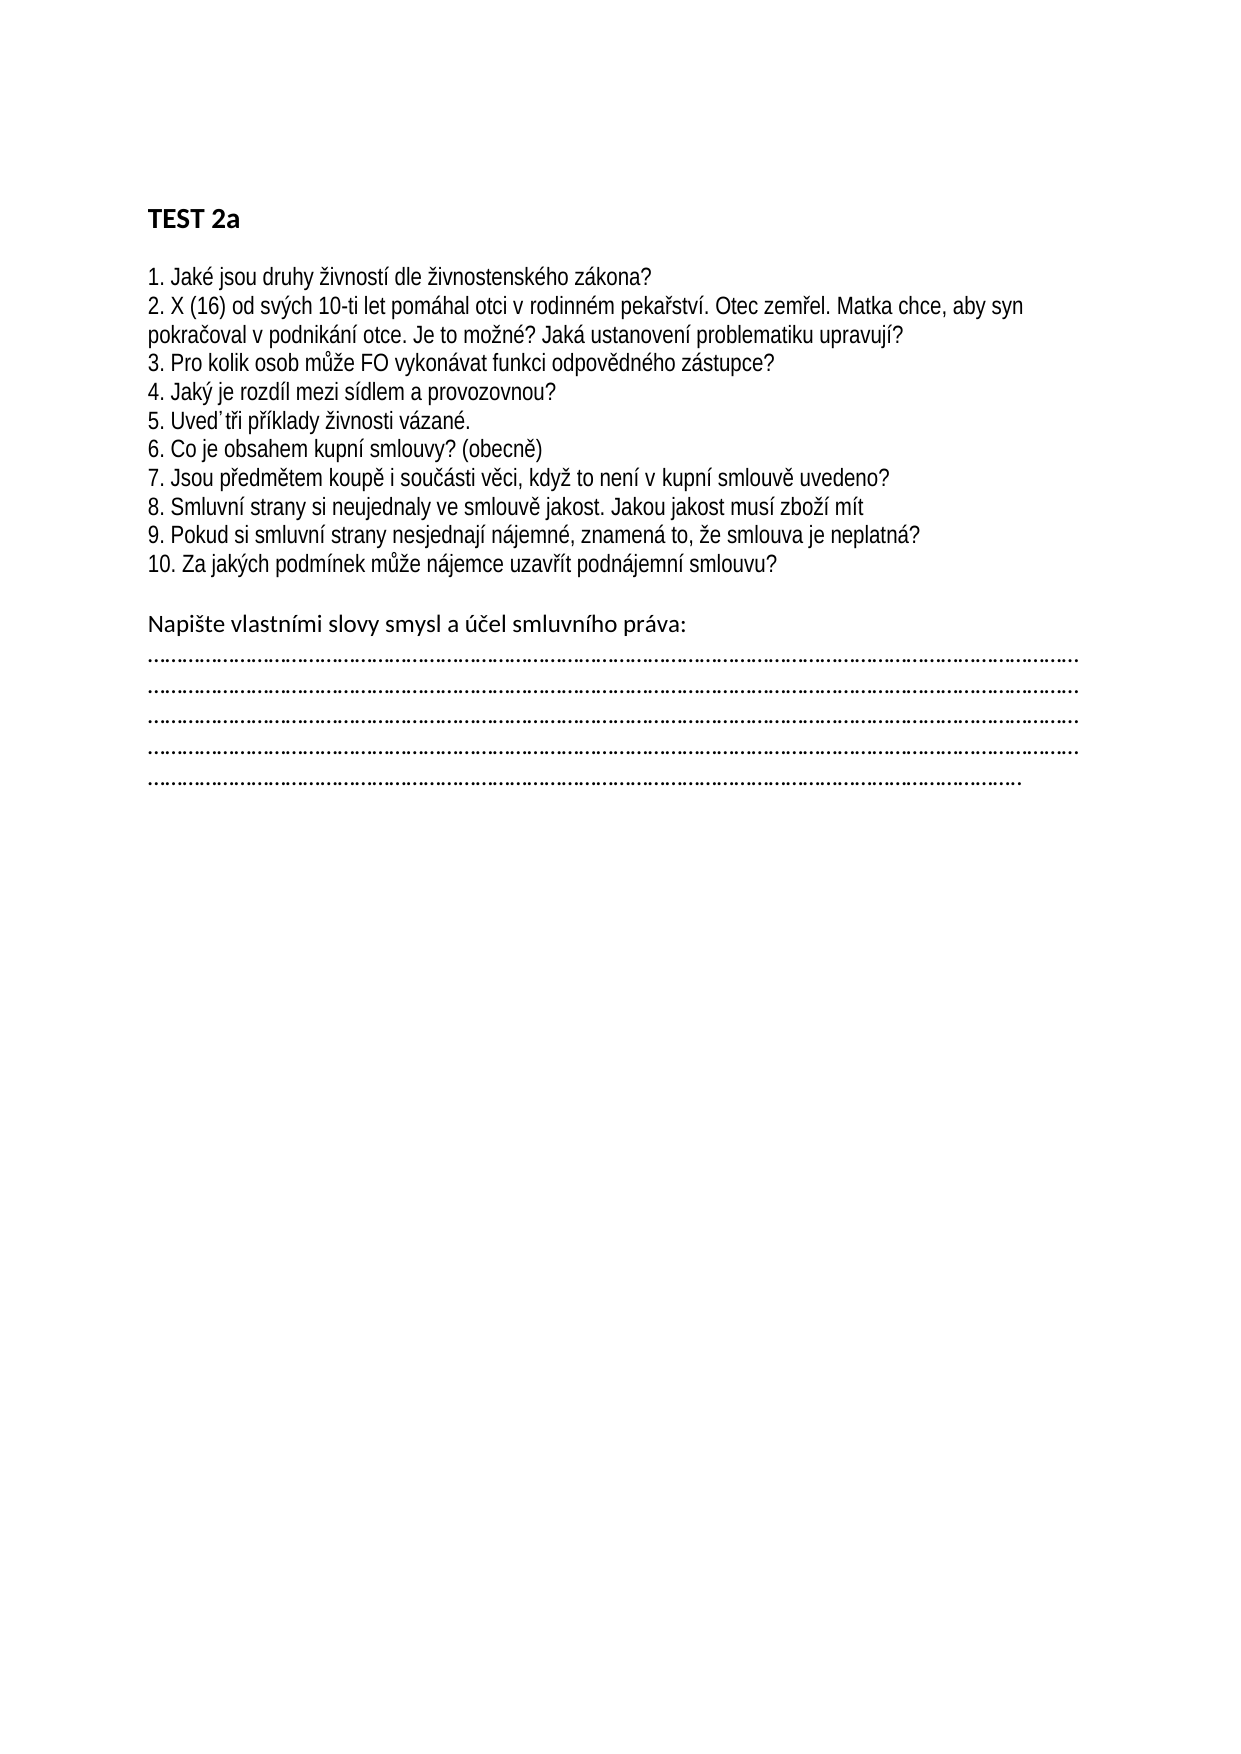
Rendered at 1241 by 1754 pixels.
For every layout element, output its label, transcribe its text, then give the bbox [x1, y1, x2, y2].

text 9. Pokud si smluvní strany nesjednají nájemné, znamená to, že smlouva je neplatná? [148, 520, 1093, 549]
text 3. Pro kolik osob může FO vykonávat funkci odpovědného zástupce? [148, 348, 1093, 377]
text 6. Co je obsahem kupní smlouvy? (obecně) [148, 434, 1093, 463]
text 10. Za jakých podmínek může nájemce uzavřít podnájemní smlouvu? [148, 549, 1093, 577]
text 7. Jsou předmětem koupě i součásti věci, když to není v kupní smlouvě uvedeno? [148, 463, 1093, 492]
text 8. Smluvní strany si neujednaly ve smlouvě jakost. Jakou jakost musí zboží mít [148, 492, 1093, 520]
text Napište vlastními slovy smysl a účel smluvního práva:…………………………………………………………………………………………………………………………………………………………………………………………………………………………………………………………………………………………………………………………………………………………………………………………………………………………………………………………………………………………………………………………………………………………………………………………………………………………………………………………………………………………………………………………………….. [148, 608, 1093, 791]
text 1. Jaké jsou druhy živností dle živnostenského zákona? [148, 262, 1093, 291]
text TEST 2a [148, 201, 1093, 236]
text 2. X (16) od svých 10-ti let pomáhal otci v rodinném pekařství. Otec zemřel. Matka chce, aby syn pokračoval v podnikání otce. Je to možné? Jaká ustanovení problematiku upravují? [148, 291, 1093, 348]
text 5. Uveď tři příklady živnosti vázané. [148, 406, 1093, 434]
text 4. Jaký je rozdíl mezi sídlem a provozovnou? [148, 377, 1093, 406]
